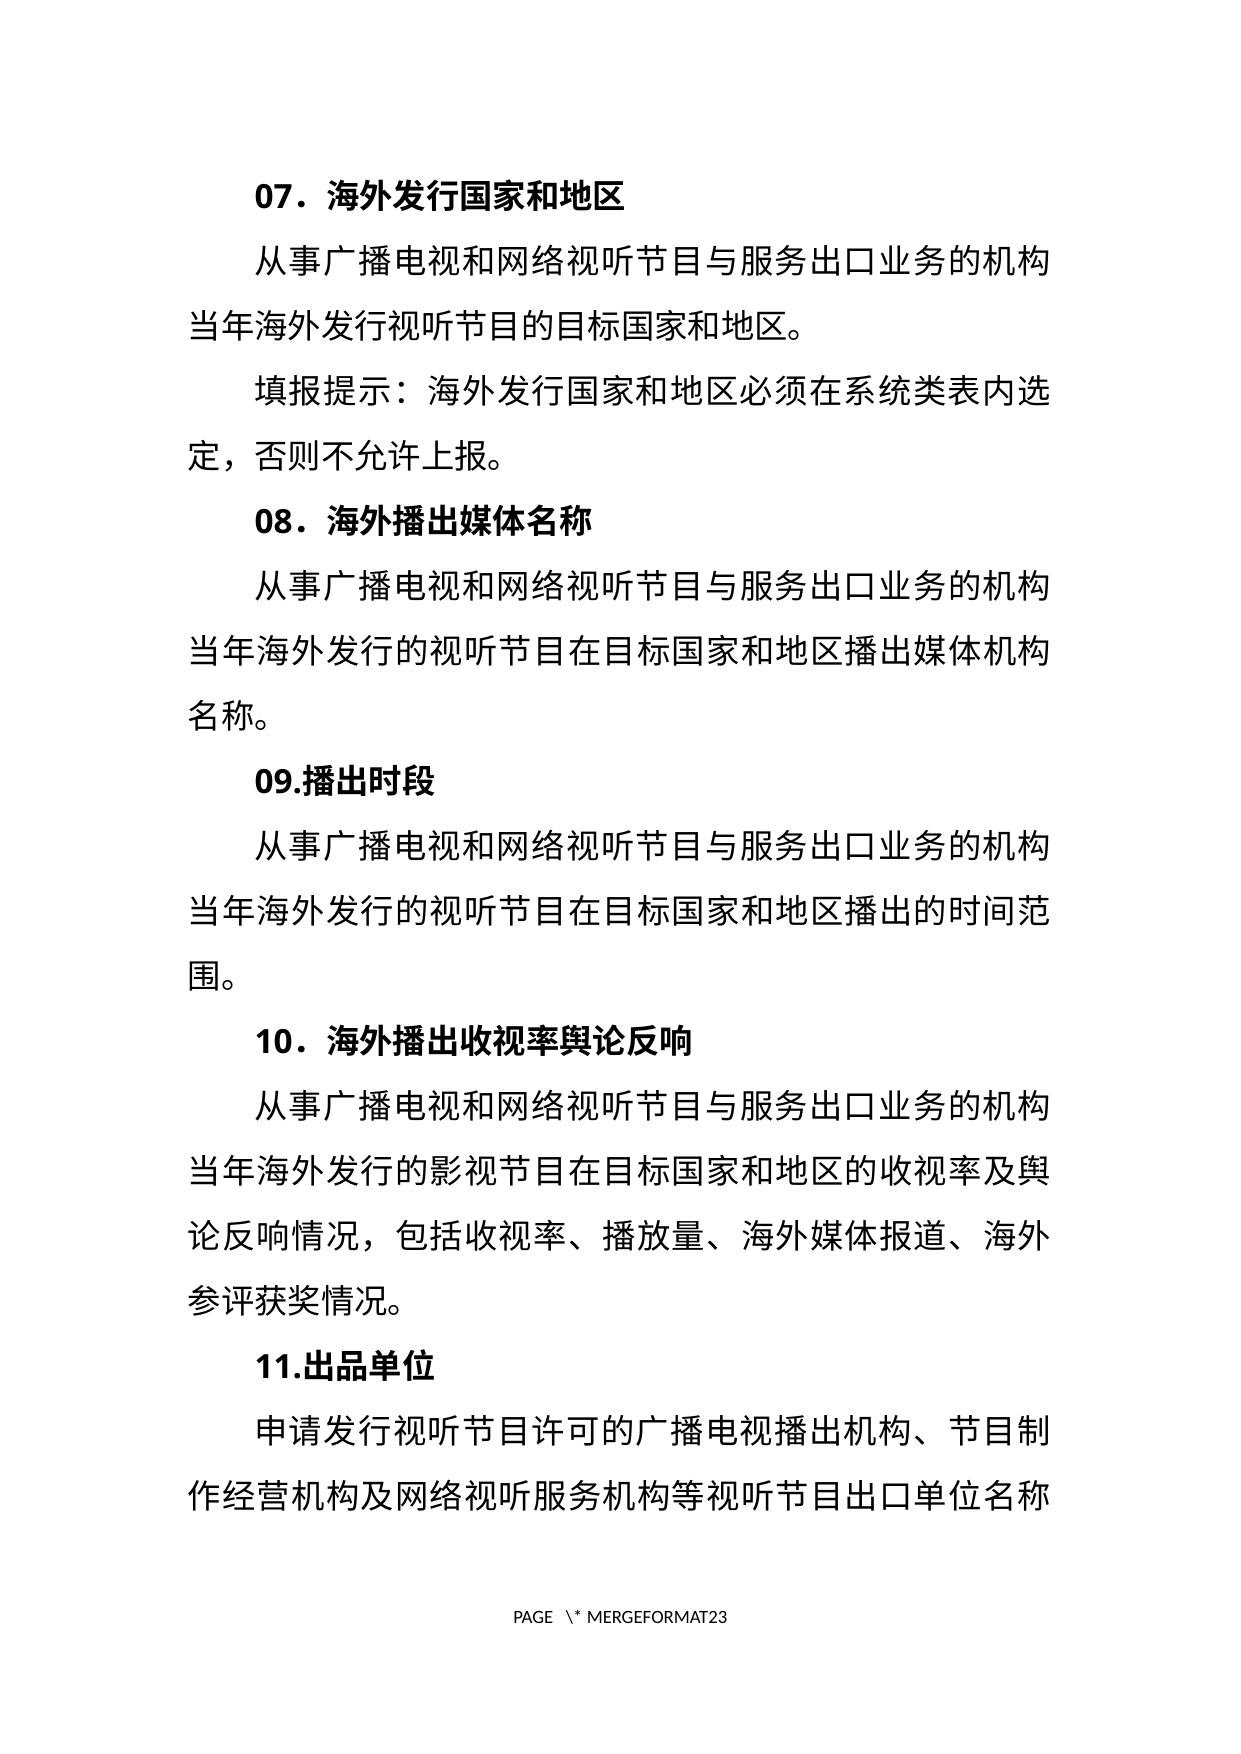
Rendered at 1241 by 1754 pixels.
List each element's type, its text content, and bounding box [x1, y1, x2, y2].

text 08．海外播出媒体名称 [187, 487, 1053, 552]
text 07．海外发行国家和地区 [187, 162, 1053, 227]
text 11.出品单位 [187, 1332, 1053, 1397]
text 09.播出时段 [187, 747, 1053, 812]
text 申请发行视听节目许可的广播电视播出机构、节目制作经营机构及网络视听服务机构等视听节目出口单位名称。 [187, 1397, 1053, 1592]
text 从事广播电视和网络视听节目与服务出口业务的机构当年海外发行的影视节目在目标国家和地区的收视率及舆论反响情况，包括收视率、播放量、海外媒体报道、海外参评获奖情况。 [187, 1072, 1053, 1332]
text 10．海外播出收视率舆论反响 [187, 1007, 1053, 1072]
text 从事广播电视和网络视听节目与服务出口业务的机构当年海外发行视听节目的目标国家和地区。 [187, 227, 1053, 357]
text 从事广播电视和网络视听节目与服务出口业务的机构当年海外发行的视听节目在目标国家和地区播出的时间范围。 [187, 812, 1053, 1007]
text 从事广播电视和网络视听节目与服务出口业务的机构当年海外发行的视听节目在目标国家和地区播出媒体机构名称。 [187, 552, 1053, 747]
text 填报提示：海外发行国家和地区必须在系统类表内选定，否则不允许上报。 [187, 357, 1053, 487]
